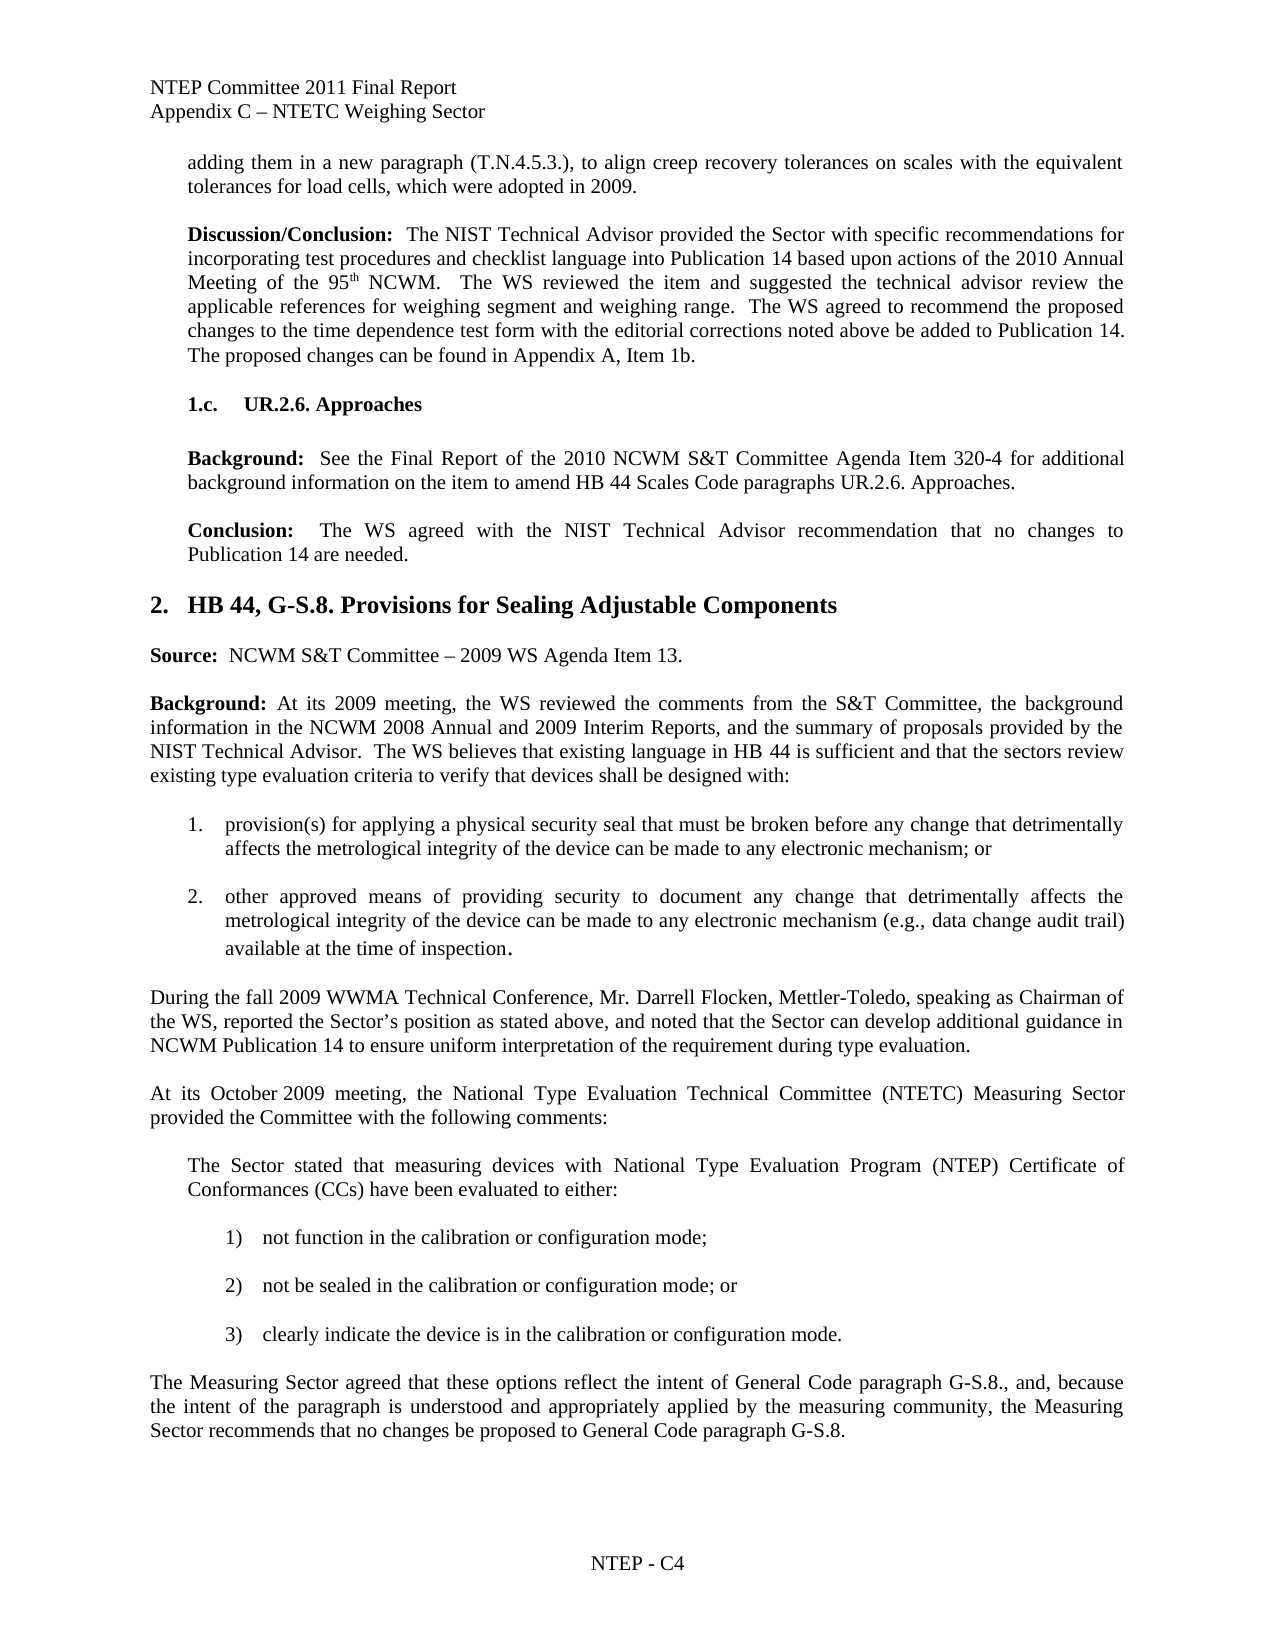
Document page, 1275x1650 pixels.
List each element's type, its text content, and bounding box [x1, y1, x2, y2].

list provision(s) for applying a physical security seal that must be broken before any change that detrimentally affects the metrological integrity of the device can be made to any electronic mechanism; or [187, 812, 1125, 860]
subtitle 2. HB 44, G-S.8. Provisions for Sealing Adjustable Components [150, 590, 1125, 619]
list not be sealed in the calibration or configuration mode; or [225, 1273, 1125, 1297]
text Background: See the Final Report of the 2010 NCWM S&T Committee Agenda Item 320-4 for additional background information on the item to amend HB 44 Scales Code paragraphs UR.2.6. Approaches. [187, 446, 1125, 494]
subtitle 1.c. UR.2.6. Approaches [150, 392, 1125, 416]
text Conclusion: The WS agreed with the NIST Technical Advisor recommendation that no changes to Publication 14 are needed. [187, 518, 1125, 566]
list not function in the calibration or configuration mode; [225, 1225, 1125, 1249]
list clearly indicate the device is in the calibration or configuration mode. [225, 1322, 1125, 1346]
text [187, 150, 1125, 198]
text The Measuring Sector agreed that these options reflect the intent of General Code paragraph G-S.8., and, because the intent of the paragraph is understood and appropriately applied by the measuring community, the Measuring Sector recommends that no changes be proposed to General Code paragraph G-S.8. [150, 1370, 1125, 1442]
text The Sector stated that measuring devices with National Type Evaluation Program (NTEP) Certificate of Conformances (CCs) have been evaluated to either: [187, 1153, 1125, 1201]
text Source: NCWM S&T Committee – 2009 WS Agenda Item 13. [150, 643, 1125, 667]
list other approved means of providing security to document any change that detrimentally affects the metrological integrity of the device can be made to any electronic mechanism (e.g., data change audit trail) available at the time of inspection. [187, 884, 1125, 961]
text Discussion/Conclusion: The NIST Technical Advisor provided the Sector with specific recommendations for incorporating test procedures and checklist language into Publication 14 based upon actions of the 2010 Annual Meeting of the 95th NCWM. The WS reviewed the item and suggested the technical advisor review the applicable references for weighing segment and weighing range. The WS agreed to recommend the proposed changes to the time dependence test form with the editorial corrections noted above be added to Publication 14. The proposed changes can be found in Appendix A, Item 1b. [187, 222, 1125, 367]
text At its October 2009 meeting, the National Type Evaluation Technical Committee (NTETC) Measuring Sector provided the Committee with the following comments: [150, 1081, 1125, 1129]
text During the fall 2009 WWMA Technical Conference, Mr. Darrell Flocken, Mettler-Toledo, speaking as Chairman of the WS, reported the Sector’s position as stated above, and noted that the Sector can develop additional guidance in NCWM Publication 14 to ensure uniform interpretation of the requirement during type evaluation. [150, 985, 1125, 1057]
text Background: At its 2009 meeting, the WS reviewed the comments from the S&T Committee, the background information in the NCWM 2008 Annual and 2009 Interim Reports, and the summary of proposals provided by the NIST Technical Advisor. The WS believes that existing language in HB 44 is sufficient and that the sectors review existing type evaluation criteria to verify that devices shall be designed with: [150, 691, 1125, 787]
